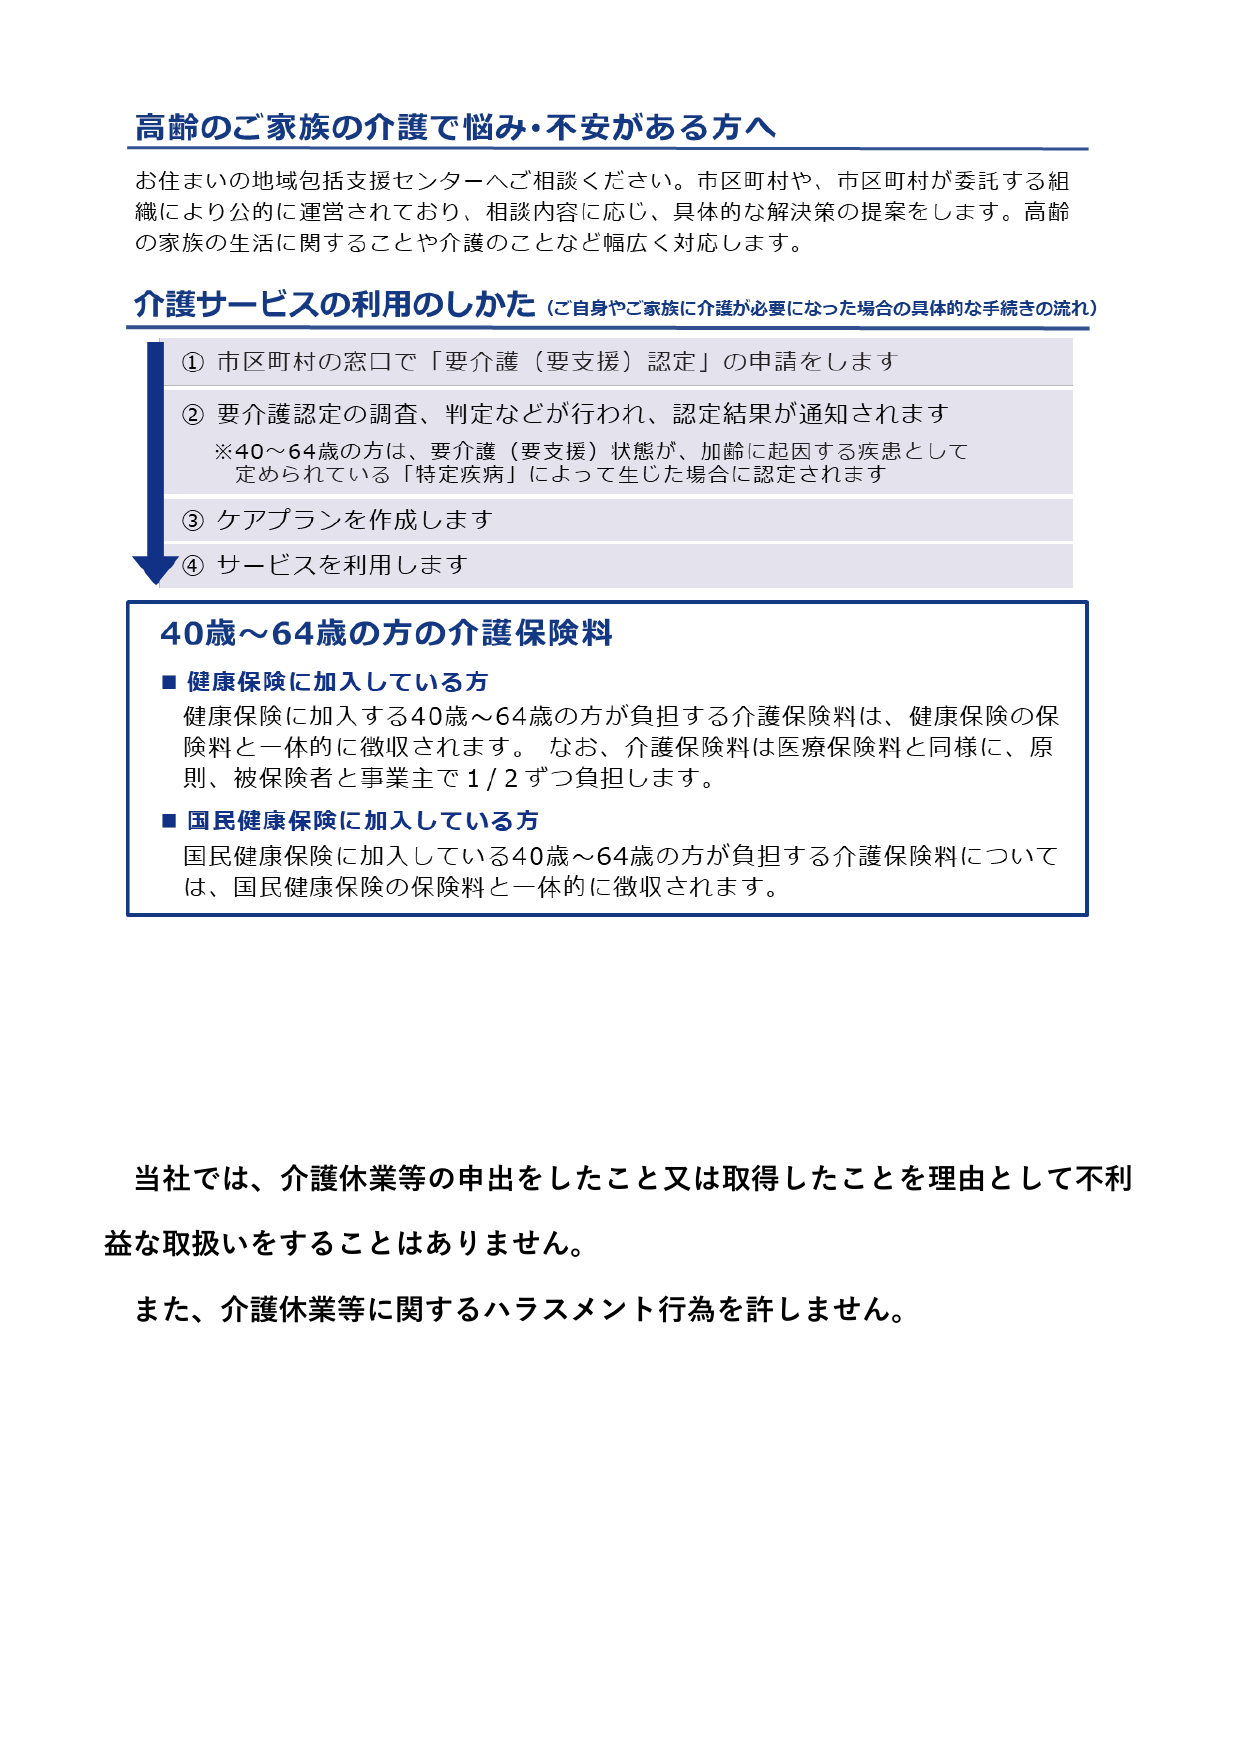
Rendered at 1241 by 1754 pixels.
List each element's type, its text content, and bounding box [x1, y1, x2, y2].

text 当社では、介護休業等の申出をしたこと又は取得したことを理由として不利益な取扱いをすることはありません。 [103, 1139, 1137, 1271]
picture [114, 279, 1127, 919]
picture [115, 102, 1125, 272]
text また、介護休業等に関するハラスメント行為を許しません。 [103, 1271, 1137, 1336]
